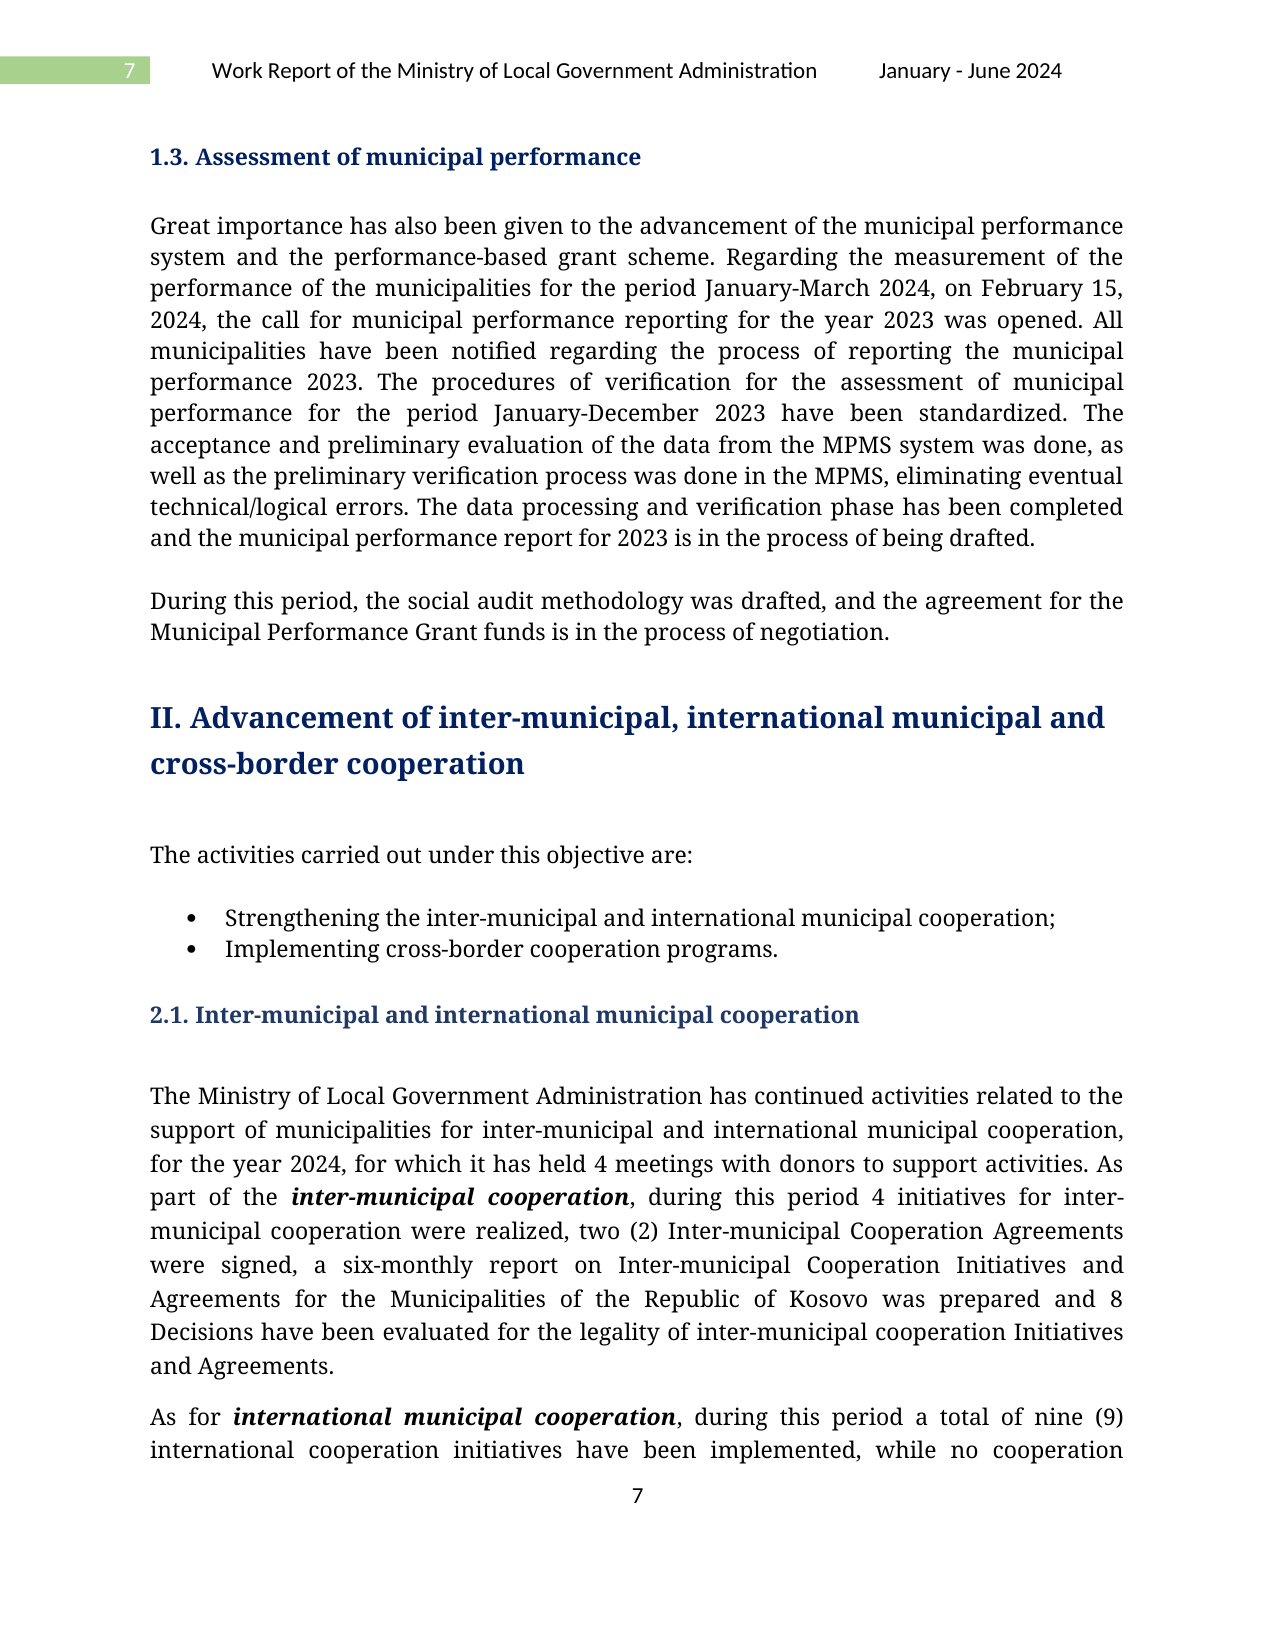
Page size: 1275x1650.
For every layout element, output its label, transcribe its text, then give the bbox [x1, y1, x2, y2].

text During this period, the social audit methodology was drafted, and the agreement for the Municipal Performance Grant funds is in the process of negotiation. [150, 585, 1125, 647]
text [150, 1401, 1125, 1466]
subtitle 1.3. Assessment of municipal performance [150, 141, 1125, 172]
list Strengthening the inter-municipal and international municipal cooperation; [187, 902, 1125, 933]
text The activities carried out under this objective are: [150, 839, 1125, 870]
text The Ministry of Local Government Administration has continued activities related to the support of municipalities for inter-municipal and international municipal cooperation, for the year 2024, for which it has held 4 meetings with donors to support activities. As part of the inter-municipal cooperation, during this period 4 initiatives for inter-municipal cooperation were realized, two (2) Inter-municipal Cooperation Agreements were signed, a six-monthly report on Inter-municipal Cooperation Initiatives and Agreements for the Municipalities of the Republic of Kosovo was prepared and 8 Decisions have been evaluated for the legality of inter-municipal cooperation Initiatives and Agreements. [150, 1080, 1125, 1381]
subtitle II. Advancement of inter-municipal, international municipal and cross-border cooperation [150, 697, 1125, 783]
subtitle 2.1. Inter-municipal and international municipal cooperation [150, 999, 1125, 1031]
list Implementing cross-border cooperation programs. [187, 933, 1125, 964]
text Great importance has also been given to the advancement of the municipal performance system and the performance-based grant scheme. Regarding the measurement of the performance of the municipalities for the period January-March 2024, on February 15, 2024, the call for municipal performance reporting for the year 2023 was opened. All municipalities have been notified regarding the process of reporting the municipal performance 2023. The procedures of verification for the assessment of municipal performance for the period January-December 2023 have been standardized. The acceptance and preliminary evaluation of the data from the MPMS system was done, as well as the preliminary verification process was done in the MPMS, eliminating eventual technical/logical errors. The data processing and verification phase has been completed and the municipal performance report for 2023 is in the process of being drafted. [150, 210, 1125, 553]
